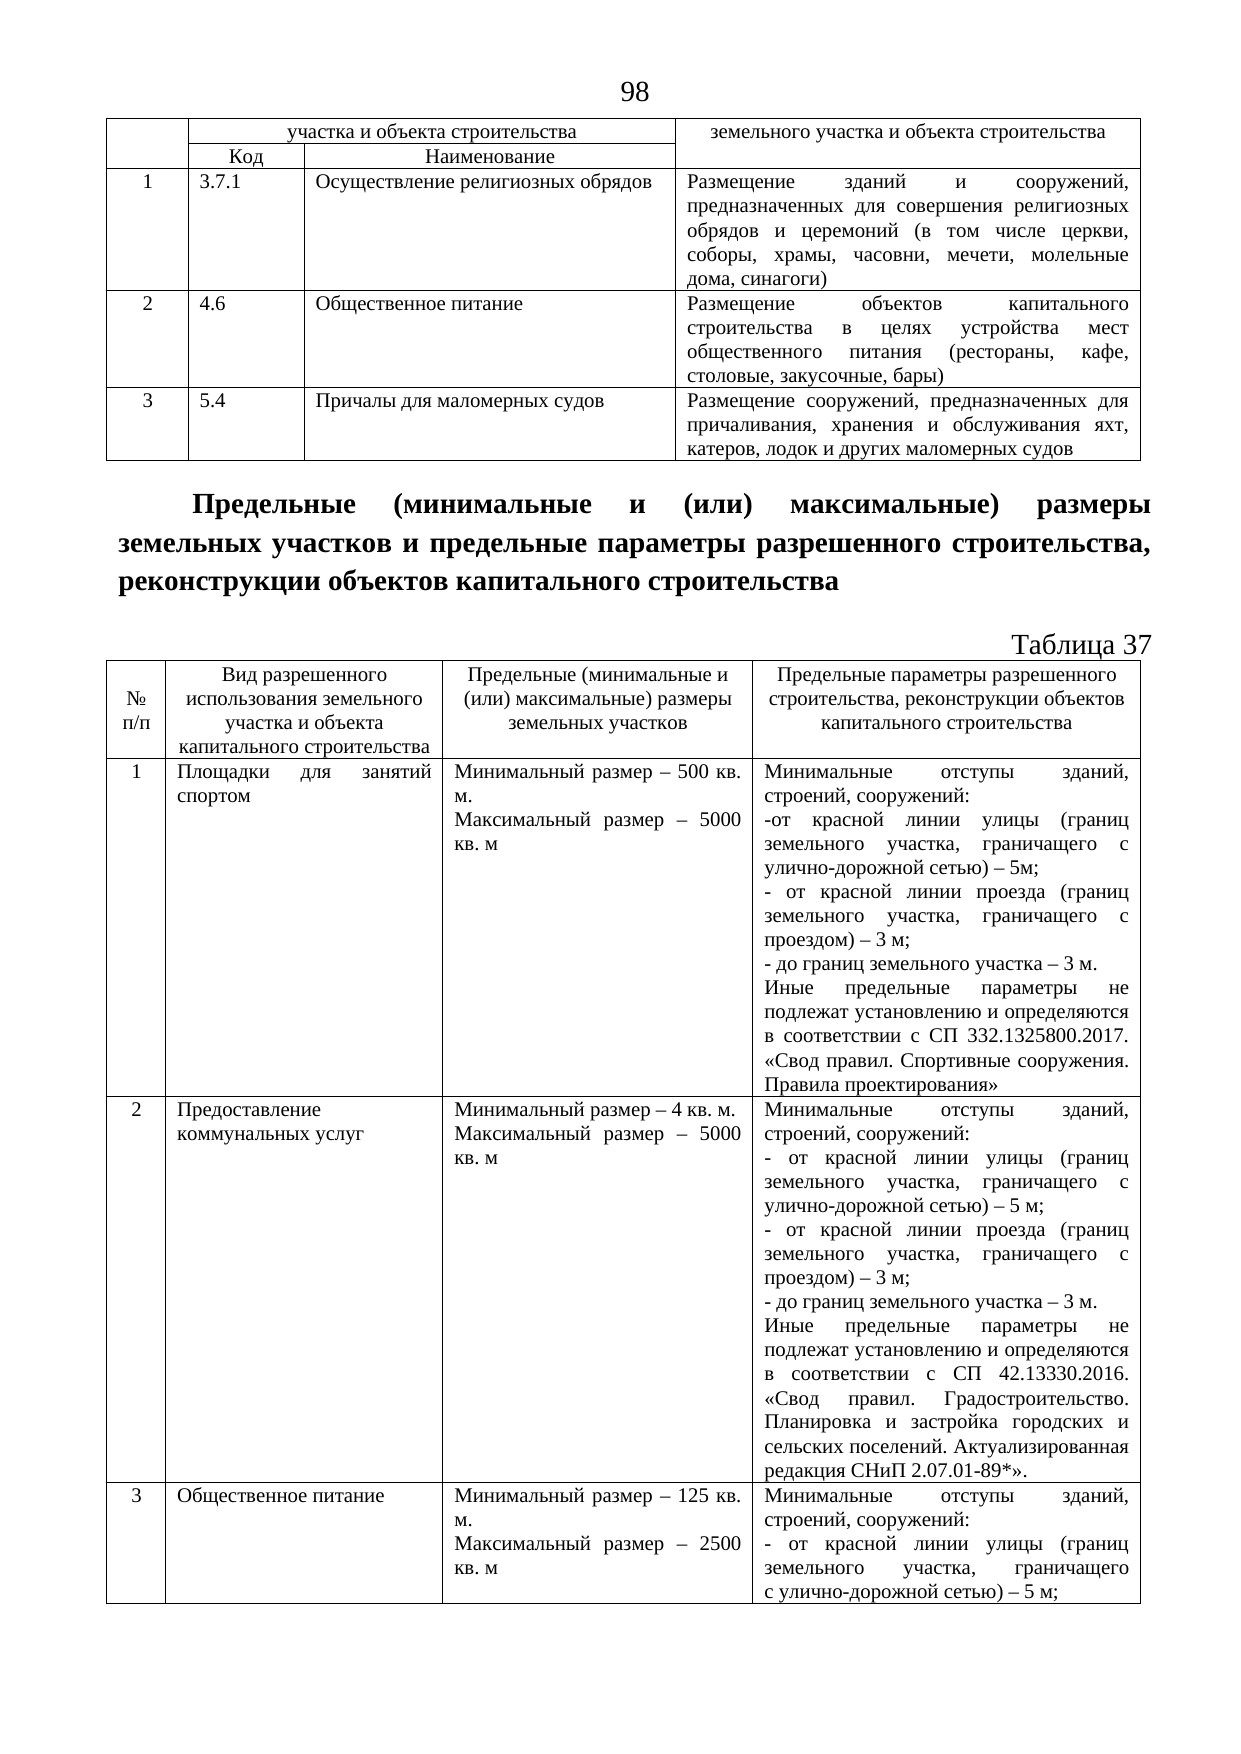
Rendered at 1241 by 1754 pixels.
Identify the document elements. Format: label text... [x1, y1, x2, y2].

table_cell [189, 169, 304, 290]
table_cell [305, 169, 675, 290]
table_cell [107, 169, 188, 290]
text Таблица 37 [192, 627, 1152, 660]
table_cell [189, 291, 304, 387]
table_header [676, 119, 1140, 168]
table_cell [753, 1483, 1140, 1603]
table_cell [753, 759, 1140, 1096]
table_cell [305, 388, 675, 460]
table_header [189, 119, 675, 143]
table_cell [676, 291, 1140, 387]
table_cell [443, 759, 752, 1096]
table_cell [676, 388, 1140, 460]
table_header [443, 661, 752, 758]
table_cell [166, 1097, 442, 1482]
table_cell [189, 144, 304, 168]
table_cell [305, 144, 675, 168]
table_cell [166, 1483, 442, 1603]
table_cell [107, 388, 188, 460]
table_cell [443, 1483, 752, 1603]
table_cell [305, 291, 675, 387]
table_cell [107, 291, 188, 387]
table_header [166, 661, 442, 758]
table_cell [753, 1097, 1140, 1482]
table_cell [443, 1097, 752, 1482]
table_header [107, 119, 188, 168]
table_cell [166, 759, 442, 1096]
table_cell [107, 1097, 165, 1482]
text Предельные (минимальные и (или) максимальные) размеры земельных участков и предельные параметры разрешенного строительства, реконструкции объектов капитального строительства [118, 486, 1152, 597]
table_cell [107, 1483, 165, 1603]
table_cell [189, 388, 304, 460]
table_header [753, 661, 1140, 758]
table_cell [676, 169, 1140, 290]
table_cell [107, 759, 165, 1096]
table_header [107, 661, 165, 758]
